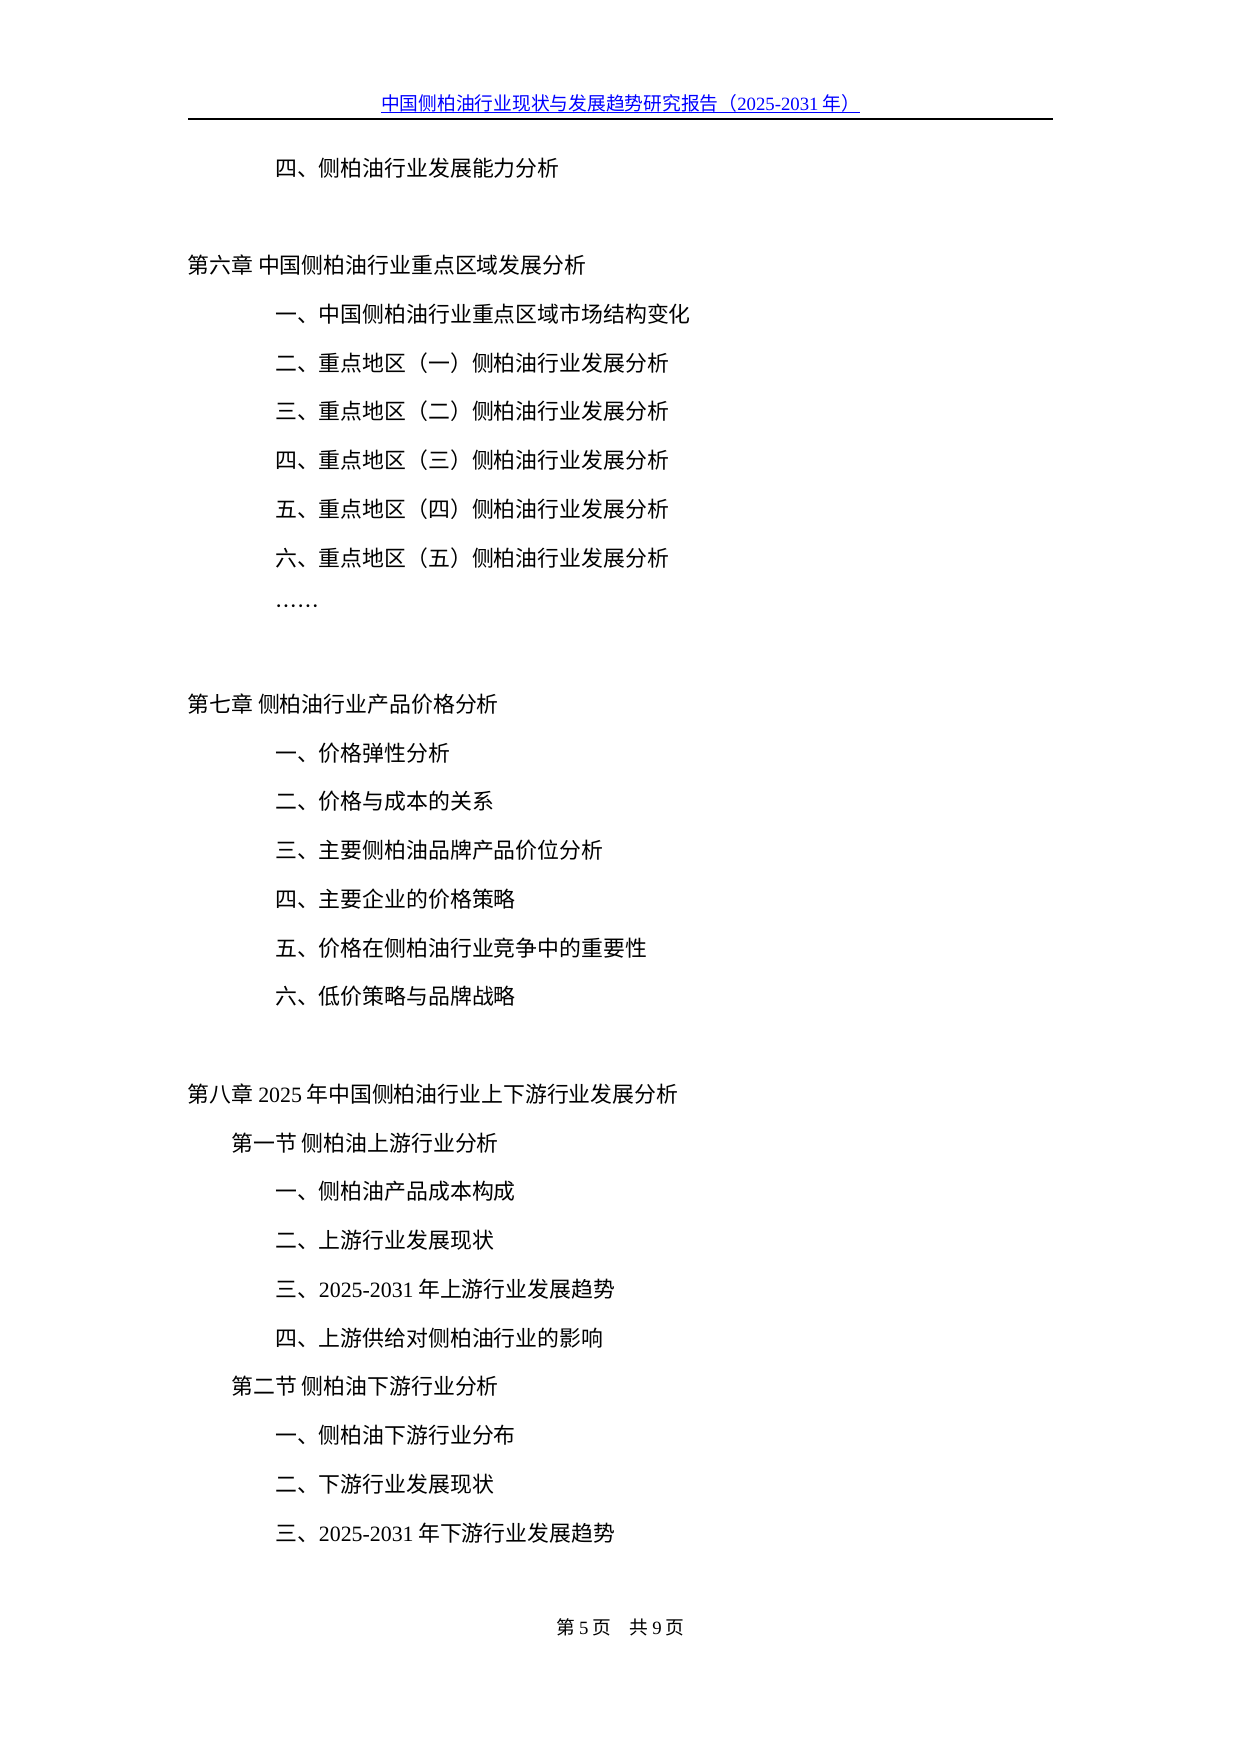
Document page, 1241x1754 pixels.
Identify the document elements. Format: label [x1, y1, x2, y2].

text [187, 150, 1053, 1548]
